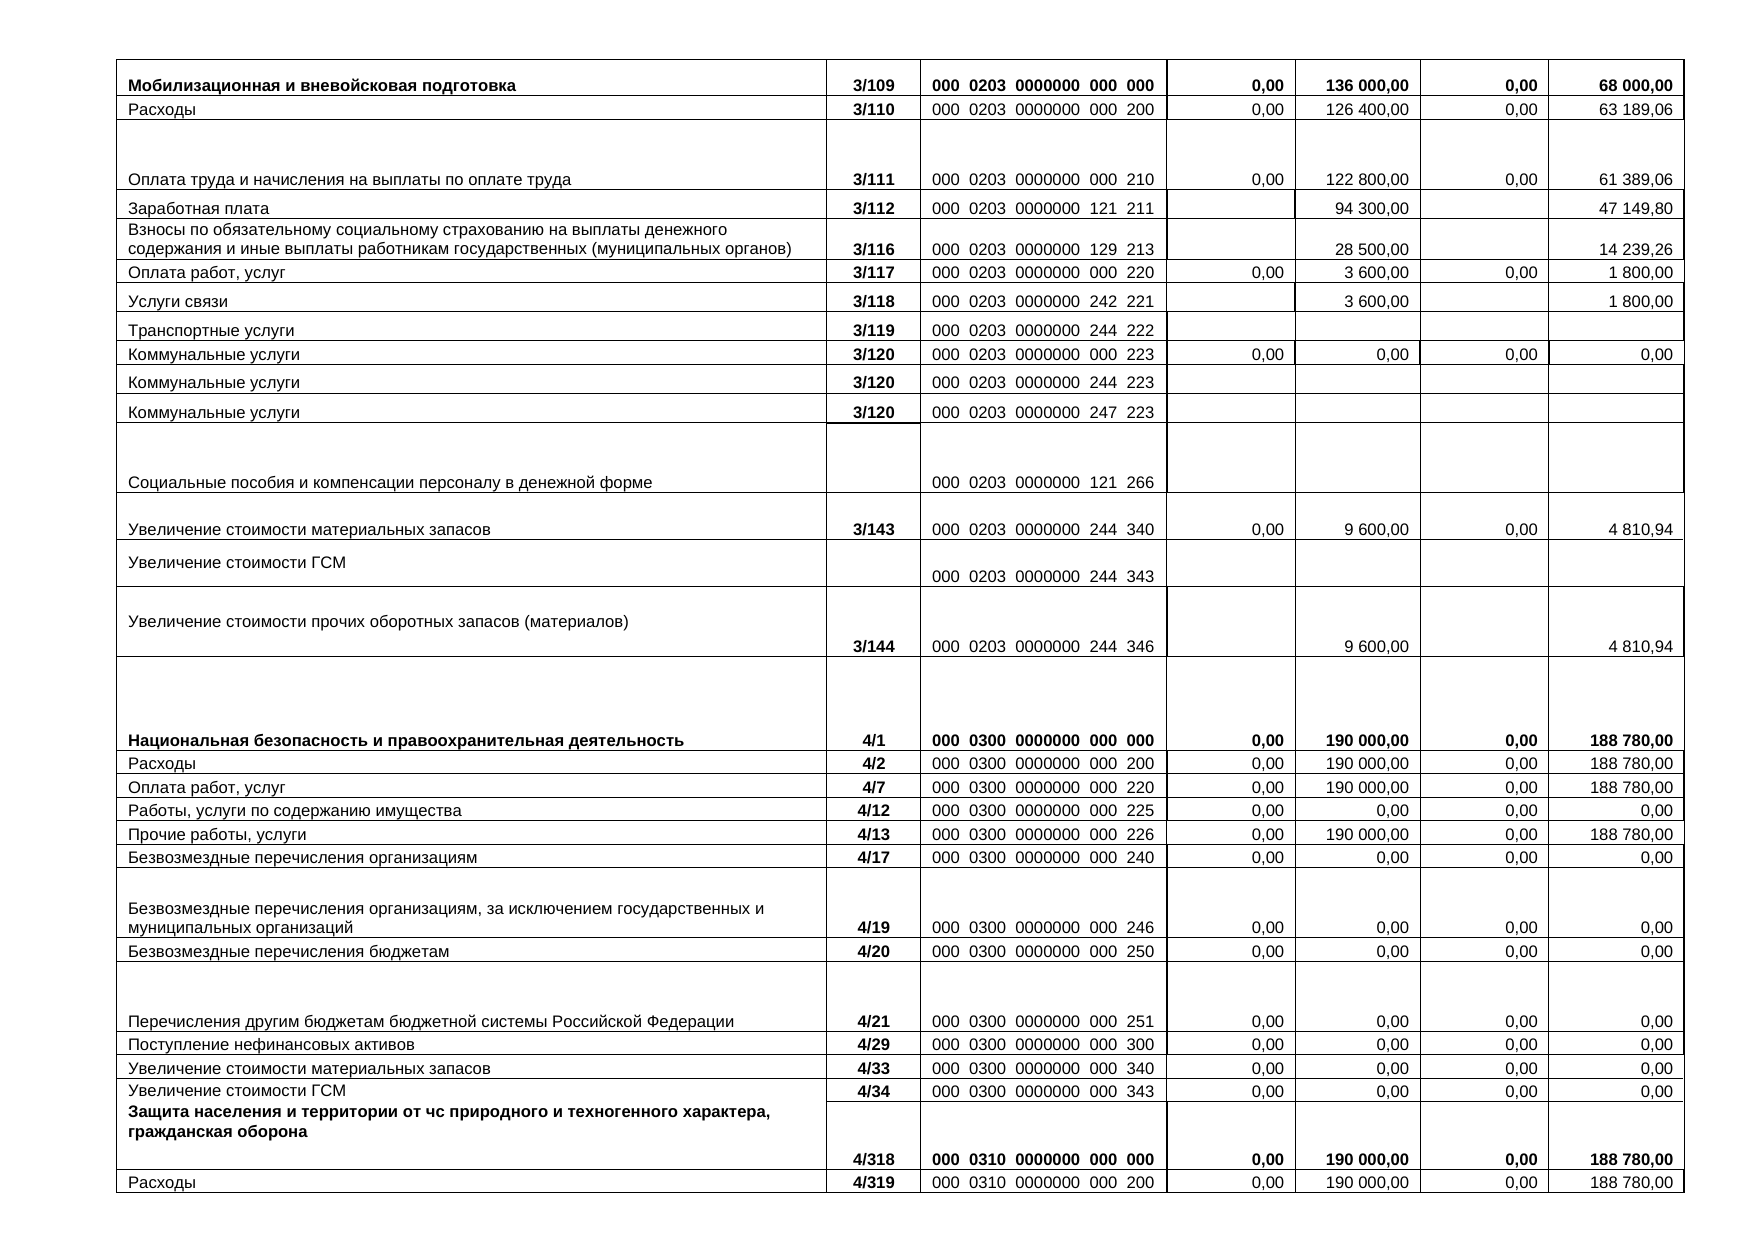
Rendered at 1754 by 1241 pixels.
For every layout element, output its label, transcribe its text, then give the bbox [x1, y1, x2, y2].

table_cell 188 780,00 [1549, 657, 1684, 750]
table_cell Мобилизационная и вневойсковая подготовка [117, 60, 826, 95]
table_cell 000 0310 0000000 000 000 [921, 1102, 1166, 1168]
table_cell [1168, 190, 1294, 218]
table_cell 190 000,00 [1296, 821, 1420, 843]
table_cell 000 0300 0000000 000 225 [921, 798, 1166, 820]
table_cell 0,00 [1549, 938, 1683, 961]
table_cell 0,00 [1296, 1079, 1420, 1101]
table_cell 000 0203 0000000 000 210 [921, 120, 1166, 189]
table_cell Услуги связи [117, 283, 826, 311]
table_cell 0,00 [1549, 845, 1683, 867]
table_cell 3 600,00 [1296, 260, 1420, 282]
table_cell 0,00 [1168, 962, 1295, 1031]
table_cell 190 000,00 [1296, 1170, 1420, 1192]
table_cell 0,00 [1421, 845, 1548, 867]
table_cell 190 000,00 [1296, 751, 1420, 773]
table_cell 000 0203 0000000 000 200 [921, 96, 1166, 118]
table_cell 0,00 [1549, 868, 1683, 937]
table_cell 0,00 [1296, 1055, 1420, 1078]
table_cell [1296, 540, 1420, 586]
table_cell Взносы по обязательному социальному страхованию на выплаты денежного содержания и иные выплаты работникам государственных (муниципальных органов) [117, 219, 826, 258]
table_cell [1167, 283, 1294, 311]
table_cell Увеличение стоимости ГСМ [117, 1079, 826, 1101]
table_cell 0,00 [1421, 96, 1548, 118]
table_cell Оплата работ, услуг [117, 260, 826, 282]
table_cell 0,00 [1296, 962, 1420, 1031]
table_cell 0,00 [1167, 493, 1295, 539]
table_cell [1421, 312, 1548, 340]
table_cell 0,00 [1549, 1032, 1683, 1054]
table_cell 126 400,00 [1296, 96, 1420, 118]
table_cell 000 0203 0000000 244 346 [921, 587, 1166, 656]
table_cell [1421, 540, 1548, 586]
table_cell 000 0203 0000000 247 223 [921, 394, 1166, 422]
table_cell 188 780,00 [1549, 821, 1684, 843]
table_cell 0,00 [1550, 341, 1684, 363]
table_cell 0,00 [1296, 341, 1419, 363]
table_cell 0,00 [1421, 1102, 1548, 1168]
table_cell Защита населения и территории от чс природного и техногенного характера, гражданская оборона [117, 1101, 826, 1168]
table_cell 122 800,00 [1296, 120, 1420, 189]
table_cell 3/117 [827, 260, 920, 282]
table_cell 0,00 [1421, 751, 1548, 773]
table_cell 3/118 [827, 283, 920, 311]
table_cell [1168, 219, 1295, 258]
table_cell 000 0300 0000000 000 340 [921, 1055, 1166, 1078]
table_cell [1168, 312, 1295, 340]
table_cell 0,00 [1167, 260, 1295, 282]
table_cell [1421, 190, 1548, 218]
table_cell [1421, 365, 1548, 392]
table_cell 188 780,00 [1549, 1101, 1684, 1168]
table_cell 0,00 [1421, 1055, 1548, 1078]
table_cell [1296, 312, 1420, 340]
table_cell 3/110 [827, 96, 920, 118]
table_cell 000 0300 0000000 000 343 [921, 1079, 1166, 1101]
table_cell 0,00 [1167, 1079, 1295, 1101]
table_cell 0,00 [1421, 821, 1548, 843]
table_cell Безвозмездные перечисления организациям, за исключением государственных и муниципальных организаций [117, 868, 826, 937]
table_cell 0,00 [1549, 1055, 1684, 1078]
table_cell Поступление нефинансовых активов [117, 1032, 826, 1054]
table_cell 0,00 [1167, 821, 1295, 843]
table_cell 000 0203 0000000 000 000 [921, 60, 1166, 95]
table_cell [1296, 423, 1420, 492]
table_cell 0,00 [1549, 1078, 1684, 1101]
table_cell 0,00 [1421, 1079, 1548, 1101]
table_cell 0,00 [1167, 1055, 1295, 1078]
table_cell [1168, 365, 1295, 392]
table_cell 0,00 [1168, 341, 1294, 363]
table_cell Безвозмездные перечисления организациям [117, 845, 826, 867]
table_cell 4/7 [827, 774, 920, 797]
table_cell [1421, 283, 1548, 311]
table_cell Увеличение стоимости ГСМ [117, 540, 826, 586]
table_cell [1296, 394, 1420, 422]
table_cell 190 000,00 [1296, 774, 1420, 797]
table_cell 0,00 [1421, 60, 1548, 95]
table_cell [1168, 587, 1295, 656]
table_cell 0,00 [1421, 120, 1548, 189]
table_cell [1549, 423, 1683, 492]
table_cell Социальные пособия и компенсации персоналу в денежной форме [117, 423, 826, 492]
table_cell Увеличение стоимости материальных запасов [117, 493, 826, 539]
table_cell 000 0203 0000000 121 211 [921, 190, 1166, 218]
table_cell 000 0300 0000000 000 226 [921, 821, 1166, 843]
table_cell 3/120 [827, 341, 920, 363]
table_cell 4/21 [827, 962, 920, 1031]
table_cell 188 780,00 [1549, 774, 1683, 797]
table_cell 3/109 [827, 60, 920, 95]
table_cell 3/144 [827, 587, 920, 656]
table_cell 4/1 [827, 657, 920, 750]
table_cell Коммунальные услуги [117, 341, 826, 363]
table_cell 3/111 [827, 120, 920, 189]
table_cell 4/33 [827, 1055, 920, 1078]
table_cell 0,00 [1296, 938, 1420, 961]
table_cell 4 810,94 [1549, 587, 1683, 656]
table_cell 4/19 [827, 868, 920, 937]
table_cell 0,00 [1168, 1170, 1295, 1192]
table_cell 0,00 [1549, 962, 1683, 1031]
table_cell 47 149,80 [1549, 190, 1683, 218]
table_cell 4/318 [827, 1102, 920, 1168]
table_cell 1 800,00 [1549, 283, 1683, 311]
table_cell [1549, 365, 1683, 392]
table_cell 0,00 [1168, 1102, 1295, 1168]
table_cell 3 600,00 [1296, 283, 1420, 311]
table_cell 0,00 [1421, 657, 1548, 750]
table_cell Расходы [117, 1170, 826, 1192]
table_cell 000 0203 0000000 244 343 [921, 540, 1166, 586]
table_cell Коммунальные услуги [117, 365, 826, 392]
table_cell 000 0300 0000000 000 250 [921, 938, 1166, 961]
table_cell 3/120 [827, 365, 920, 392]
table_cell 000 0203 0000000 000 223 [921, 341, 1166, 363]
table_cell 0,00 [1421, 1032, 1548, 1054]
table_cell 0,00 [1296, 868, 1420, 937]
table_cell 0,00 [1421, 341, 1548, 363]
table_cell 0,00 [1168, 868, 1295, 937]
table_cell 0,00 [1168, 60, 1295, 95]
table_cell 000 0300 0000000 000 200 [921, 751, 1166, 773]
table_cell Транспортные услуги [117, 312, 826, 340]
table_cell 0,00 [1421, 938, 1548, 961]
table_cell [827, 424, 920, 492]
table_cell Перечисления другим бюджетам бюджетной системы Российской Федерации [117, 962, 826, 1031]
table_cell 4/17 [827, 845, 920, 867]
table_cell 1 800,00 [1549, 260, 1684, 282]
table_cell 0,00 [1168, 751, 1295, 773]
table_cell 000 0203 0000000 000 220 [921, 260, 1166, 282]
table_cell [1421, 219, 1548, 258]
table_cell 4/34 [827, 1079, 920, 1101]
table_cell Безвозмездные перечисления бюджетам [117, 938, 826, 961]
table_cell 0,00 [1421, 962, 1548, 1031]
table_cell 61 389,06 [1549, 120, 1684, 189]
table_cell 4 810,94 [1549, 493, 1684, 539]
table_cell 000 0203 0000000 121 266 [921, 423, 1166, 492]
table_cell 000 0203 0000000 242 221 [921, 283, 1166, 311]
table_cell [1168, 394, 1295, 422]
table_cell 188 780,00 [1549, 1170, 1683, 1192]
table_cell 3/116 [827, 219, 920, 258]
table_cell 0,00 [1421, 774, 1548, 797]
table_cell 9 600,00 [1296, 493, 1420, 539]
table_cell 000 0300 0000000 000 000 [921, 657, 1166, 750]
table_cell 4/29 [827, 1032, 920, 1054]
table_cell [1421, 587, 1548, 656]
table_cell 000 0300 0000000 000 220 [921, 774, 1166, 797]
table_cell 000 0300 0000000 000 251 [921, 962, 1166, 1031]
table_cell Заработная плата [117, 190, 826, 218]
table_cell 4/20 [827, 938, 920, 961]
table_cell Расходы [117, 751, 826, 773]
table_cell Оплата труда и начисления на выплаты по оплате труда [117, 120, 826, 189]
table_cell 28 500,00 [1296, 219, 1420, 258]
table_cell 188 780,00 [1549, 751, 1683, 773]
table_cell 4/2 [827, 751, 920, 773]
table_cell Оплата работ, услуг [117, 774, 826, 797]
table_cell 000 0203 0000000 244 223 [921, 365, 1166, 392]
table_cell 0,00 [1296, 1032, 1420, 1054]
table_cell 000 0203 0000000 129 213 [921, 219, 1166, 258]
table_cell 0,00 [1167, 657, 1295, 750]
table_cell 0,00 [1168, 798, 1295, 820]
table_cell 0,00 [1421, 868, 1548, 937]
table_cell Коммунальные услуги [117, 394, 826, 422]
table_cell Прочие работы, услуги [117, 821, 826, 843]
table_cell 000 0300 0000000 000 246 [921, 868, 1166, 937]
table_cell [1421, 394, 1548, 422]
table_cell 0,00 [1421, 798, 1548, 820]
table_cell 0,00 [1168, 774, 1295, 797]
table_cell Увеличение стоимости прочих оборотных запасов (материалов) [117, 587, 826, 656]
table_cell Увеличение стоимости материальных запасов [117, 1055, 826, 1078]
table_cell 3/120 [827, 394, 920, 422]
table_cell 94 300,00 [1296, 190, 1420, 218]
table_cell 000 0310 0000000 000 200 [921, 1170, 1166, 1192]
table_cell 0,00 [1168, 938, 1295, 961]
table_cell 4/319 [827, 1170, 920, 1192]
table_cell [1167, 540, 1295, 586]
table_cell 3/143 [827, 493, 920, 539]
table_cell [1549, 539, 1684, 586]
table_cell 3/112 [827, 190, 920, 218]
table_cell 190 000,00 [1296, 657, 1420, 750]
table_cell 0,00 [1421, 260, 1548, 282]
table_cell 0,00 [1421, 493, 1548, 539]
table_cell [1549, 394, 1683, 422]
table_cell 4/12 [827, 798, 920, 820]
table_cell 0,00 [1167, 120, 1295, 189]
table_cell 68 000,00 [1549, 60, 1683, 95]
table_cell 0,00 [1296, 798, 1420, 820]
table_cell 000 0203 0000000 244 340 [921, 493, 1166, 539]
table_cell 000 0300 0000000 000 240 [921, 845, 1166, 867]
table_cell 0,00 [1549, 798, 1683, 820]
table_cell 0,00 [1168, 96, 1295, 118]
table_cell 0,00 [1421, 1170, 1548, 1192]
table_cell 4/13 [827, 821, 920, 843]
table_cell 9 600,00 [1296, 587, 1420, 656]
table_cell 136 000,00 [1296, 60, 1420, 95]
table_cell [1549, 312, 1683, 340]
table_cell 000 0203 0000000 244 222 [921, 312, 1166, 340]
table_cell Работы, услуги по содержанию имущества [117, 798, 826, 820]
table_cell 190 000,00 [1296, 1102, 1420, 1168]
table_cell 3/119 [827, 312, 920, 340]
table_cell 000 0300 0000000 000 300 [921, 1032, 1166, 1054]
table_cell 63 189,06 [1549, 96, 1683, 118]
table_cell 14 239,26 [1549, 219, 1683, 258]
table_cell [827, 540, 920, 586]
table_cell Национальная безопасность и правоохранительная деятельность [117, 657, 826, 750]
table_cell [1421, 423, 1548, 492]
table_cell Расходы [117, 96, 826, 118]
table_cell 0,00 [1168, 845, 1295, 867]
table_cell 0,00 [1296, 845, 1420, 867]
table_cell [1168, 423, 1295, 492]
table_cell 0,00 [1168, 1032, 1295, 1054]
table_cell [1296, 365, 1420, 392]
